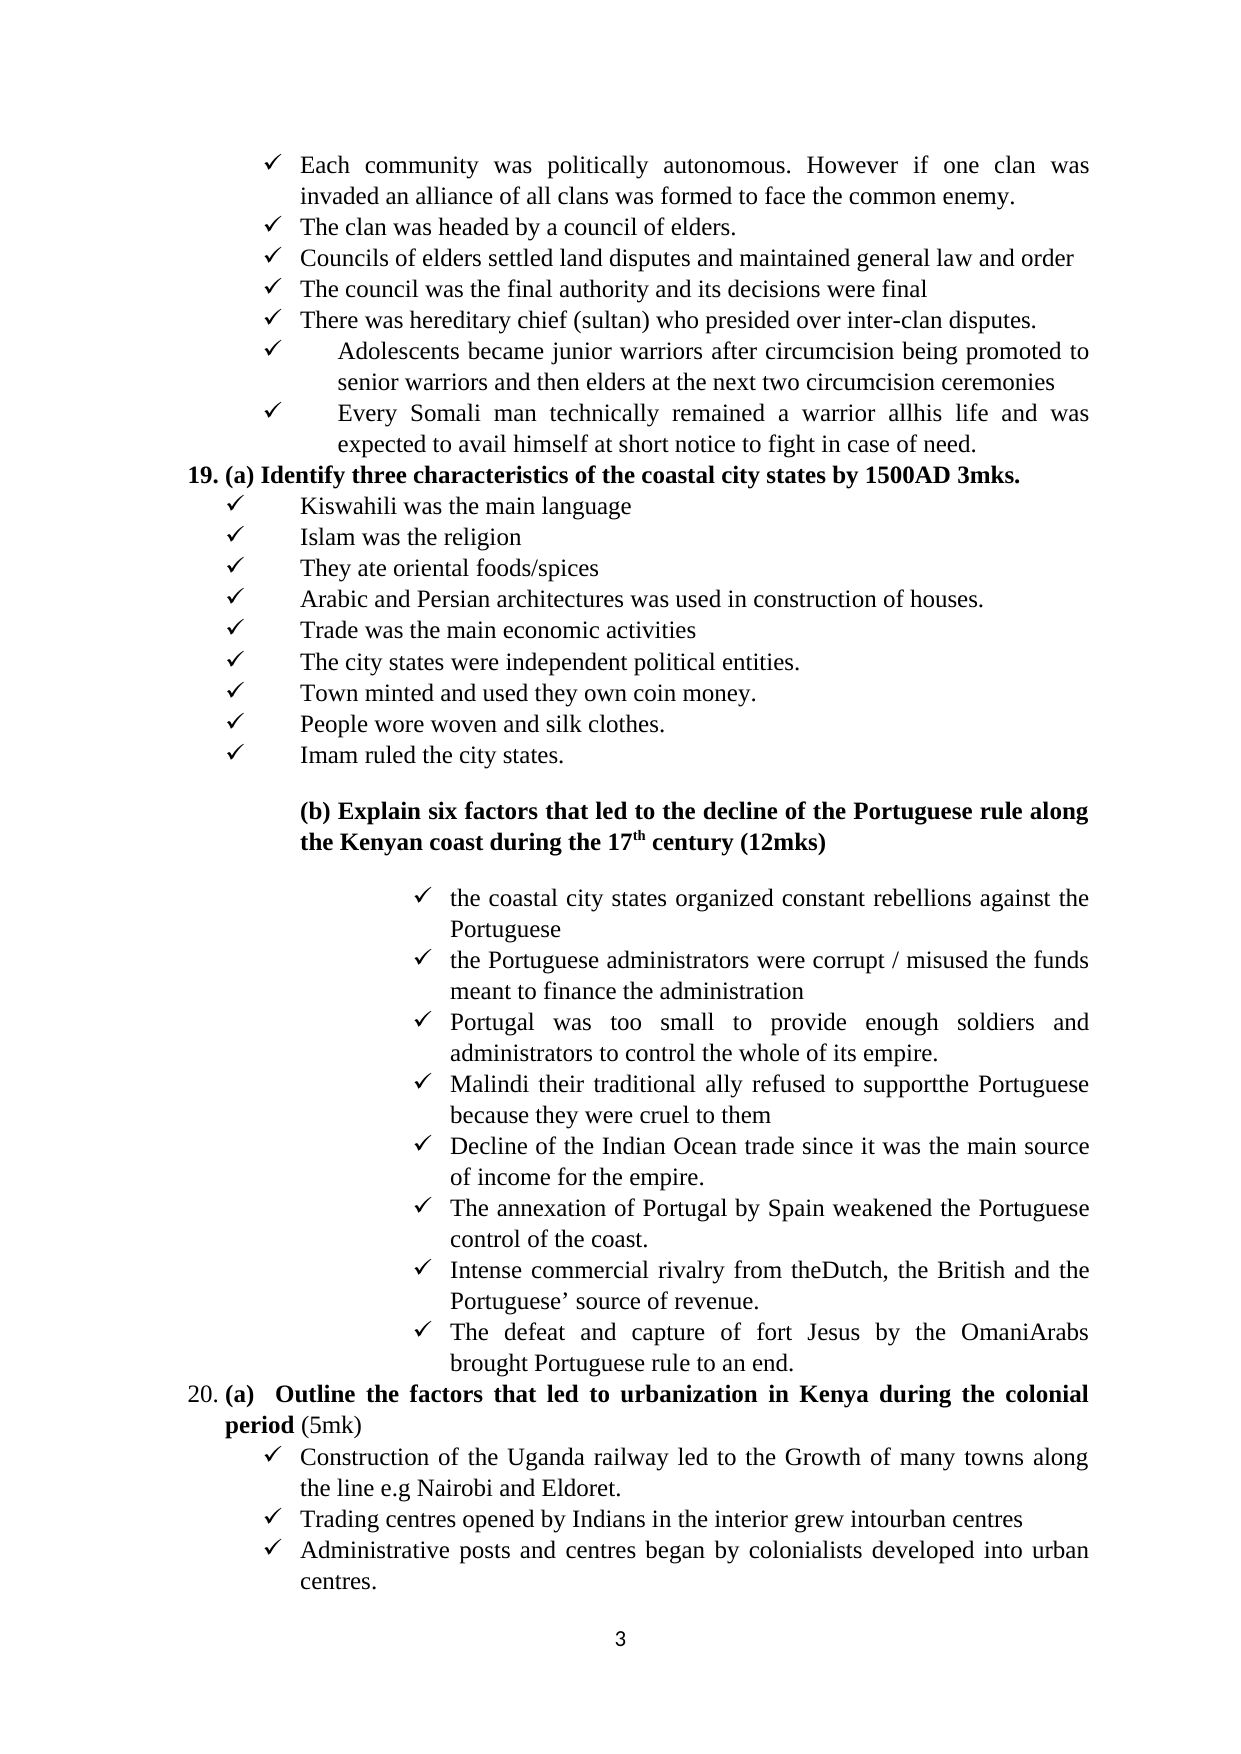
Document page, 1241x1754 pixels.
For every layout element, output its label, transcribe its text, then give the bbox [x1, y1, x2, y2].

list (a) Outline the factors that led to urbanization in Kenya during the colonial period (5mk) [187, 1379, 1090, 1439]
list Construction of the Uganda railway led to the Growth of many towns along the line e.g Nairobi and Eldoret. [262, 1442, 1090, 1501]
list The annexation of Portugal by Spain weakened the Portuguese control of the coast. [412, 1193, 1090, 1253]
list Each community was politically autonomous. However if one clan was invaded an alliance of all clans was formed to face the common enemy. [262, 150, 1090, 210]
text (b) Explain six factors that led to the decline of the Portuguese rule along the Kenyan coast during the 17th century (12mks) [300, 796, 1090, 856]
list the coastal city states organized constant rebellions against the Portuguese [412, 883, 1090, 943]
list People wore woven and silk clothes. [225, 709, 1090, 737]
list Every Somali man technically remained a warrior allhis life and was expected to avail himself at short notice to fight in case of need. [262, 398, 1090, 458]
list Adolescents became junior warriors after circumcision being promoted to senior warriors and then elders at the next two circumcision ceremonies [262, 336, 1090, 396]
list Administrative posts and centres began by colonialists developed into urban centres. [262, 1535, 1090, 1594]
list Councils of elders settled land disputes and maintained general law and order [262, 243, 1090, 272]
list Imam ruled the city states. [225, 740, 1090, 768]
list There was hereditary chief (sultan) who presided over inter-clan disputes. [262, 305, 1090, 334]
list Arabic and Persian architectures was used in construction of houses. [225, 584, 1090, 613]
list Islam was the religion [225, 522, 1090, 551]
list Kiswahili was the main language [225, 491, 1090, 520]
list The city states were independent political entities. [225, 647, 1090, 675]
list Malindi their traditional ally refused to supportthe Portuguese because they were cruel to them [412, 1069, 1090, 1129]
list Intense commercial rivalry from theDutch, the British and the Portuguese’ source of revenue. [412, 1255, 1090, 1315]
list Trading centres opened by Indians in the interior grew intourban centres [262, 1504, 1090, 1532]
list Portugal was too small to provide enough soldiers and administrators to control the whole of its empire. [412, 1007, 1090, 1067]
list The council was the final authority and its decisions were final [262, 274, 1090, 303]
list Trade was the main economic activities [225, 616, 1090, 644]
list Decline of the Indian Ocean trade since it was the main source of income for the empire. [412, 1131, 1090, 1191]
list the Portuguese administrators were corrupt / misused the funds meant to finance the administration [412, 945, 1090, 1005]
list Town minted and used they own coin money. [225, 678, 1090, 706]
list (a) Identify three characteristics of the coastal city states by 1500AD 3mks. [187, 460, 1090, 489]
list The defeat and capture of fort Jesus by the OmaniArabs brought Portuguese rule to an end. [412, 1317, 1090, 1377]
list They ate oriental foods/spices [225, 553, 1090, 582]
list The clan was headed by a council of elders. [262, 212, 1090, 241]
